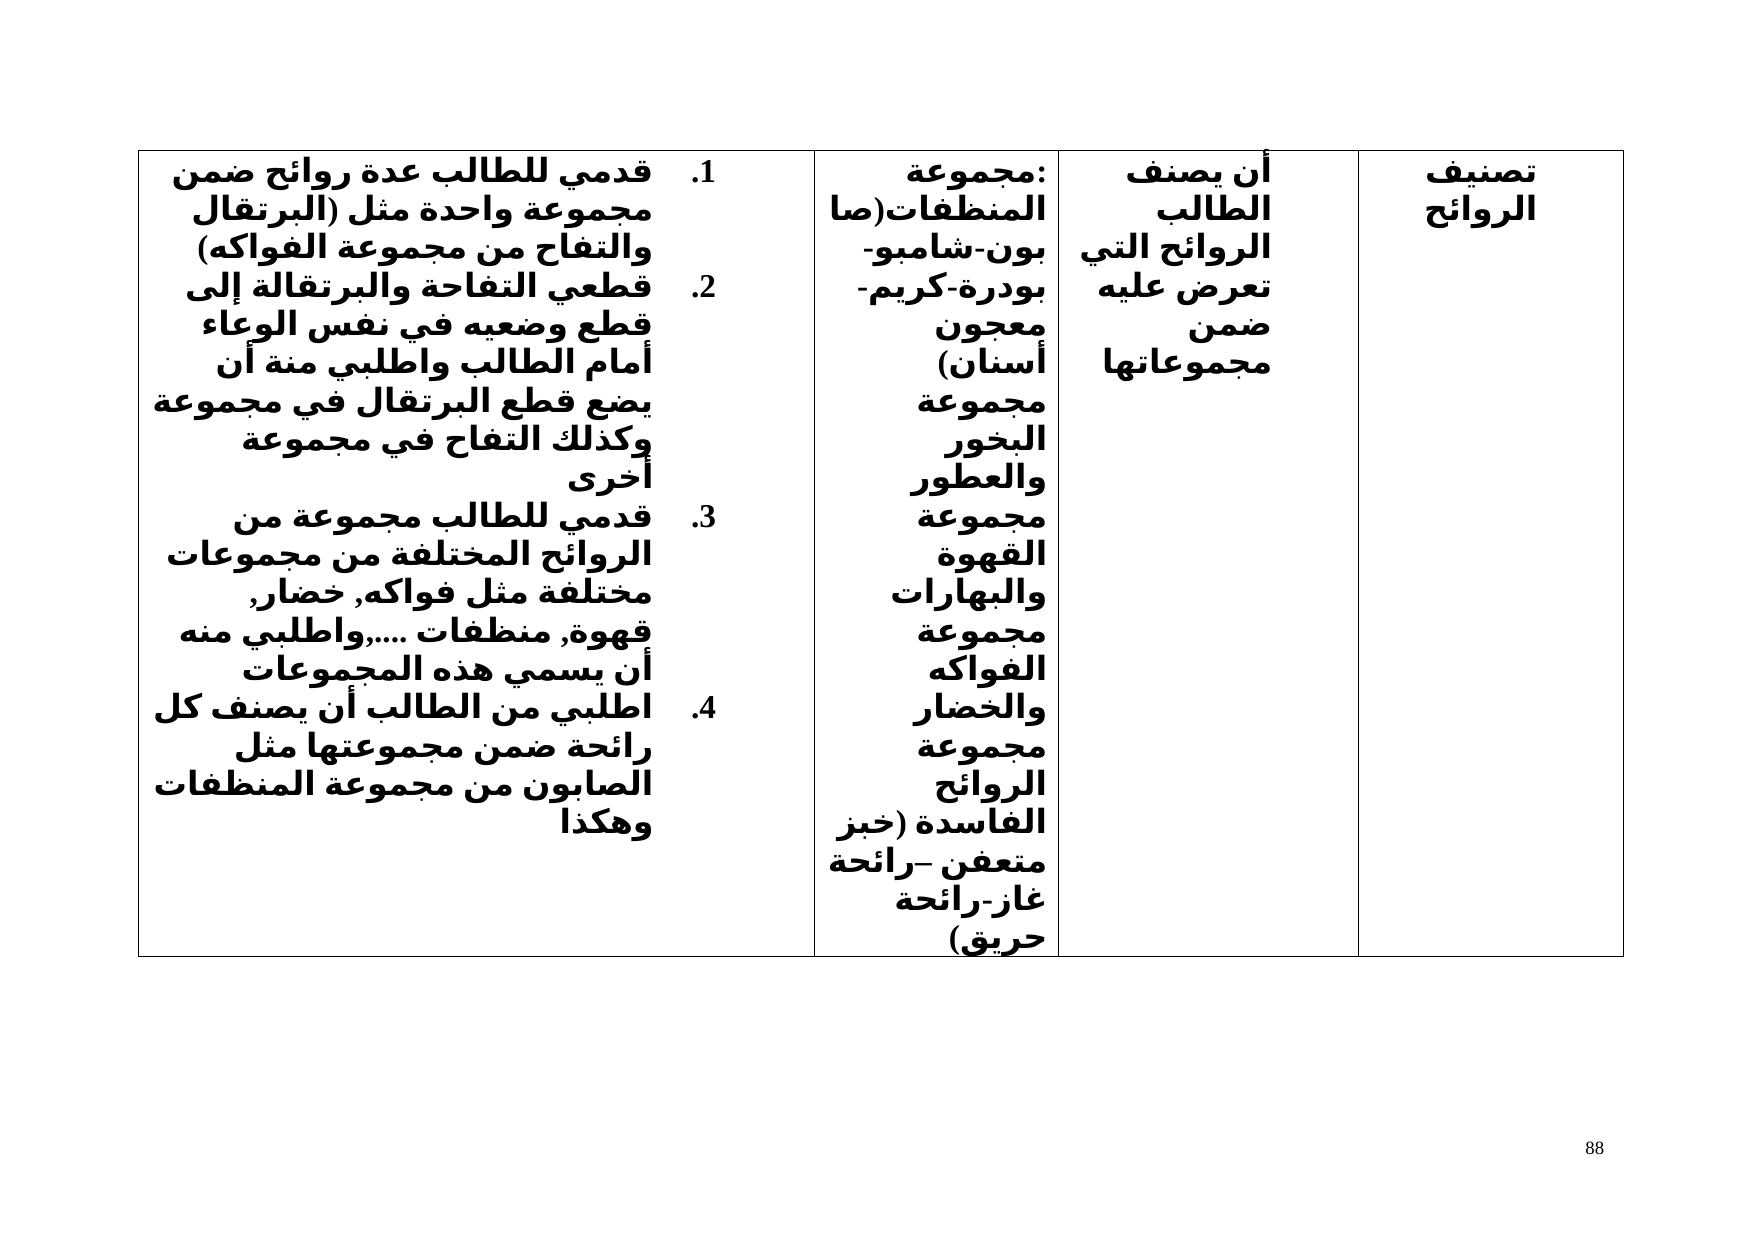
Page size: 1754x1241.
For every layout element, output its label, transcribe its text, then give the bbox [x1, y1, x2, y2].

table_cell أن يصنف الطالب الروائح التي تعرض عليه ضمن مجموعاتها [1059, 151, 1358, 956]
table_cell :مجموعة المنظفات(صابون-شامبو-بودرة-كريم-معجون أسنان) مجموعة البخور والعطور مجموعة القهوة والبهارات مجموعة الفواكه والخضار مجموعة الروائح الفاسدة (خبز متعفن –رائحة غاز-رائحة حريق) [815, 151, 1058, 956]
table_cell قدمي للطالب عدة روائح ضمن مجموعة واحدة مثل (البرتقال والتفاح من مجموعة الفواكه) قطعي التفاحة والبرتقالة إلى قطع وضعيه في نفس الوعاء أمام الطالب واطلبي منة أن يضع قطع البرتقال في مجموعة وكذلك التفاح في مجموعة أخرى قدمي للطالب مجموعة من الروائح المختلفة من مجموعات مختلفة مثل فواكه, خضار, قهوة, منظفات ....,واطلبي منه أن يسمي هذه المجموعات اطلبي من الطالب أن يصنف كل رائحة ضمن مجموعتها مثل الصابون من مجموعة المنظفات وهكذا [139, 151, 814, 956]
table_cell تصنيف الروائح [1359, 151, 1623, 956]
